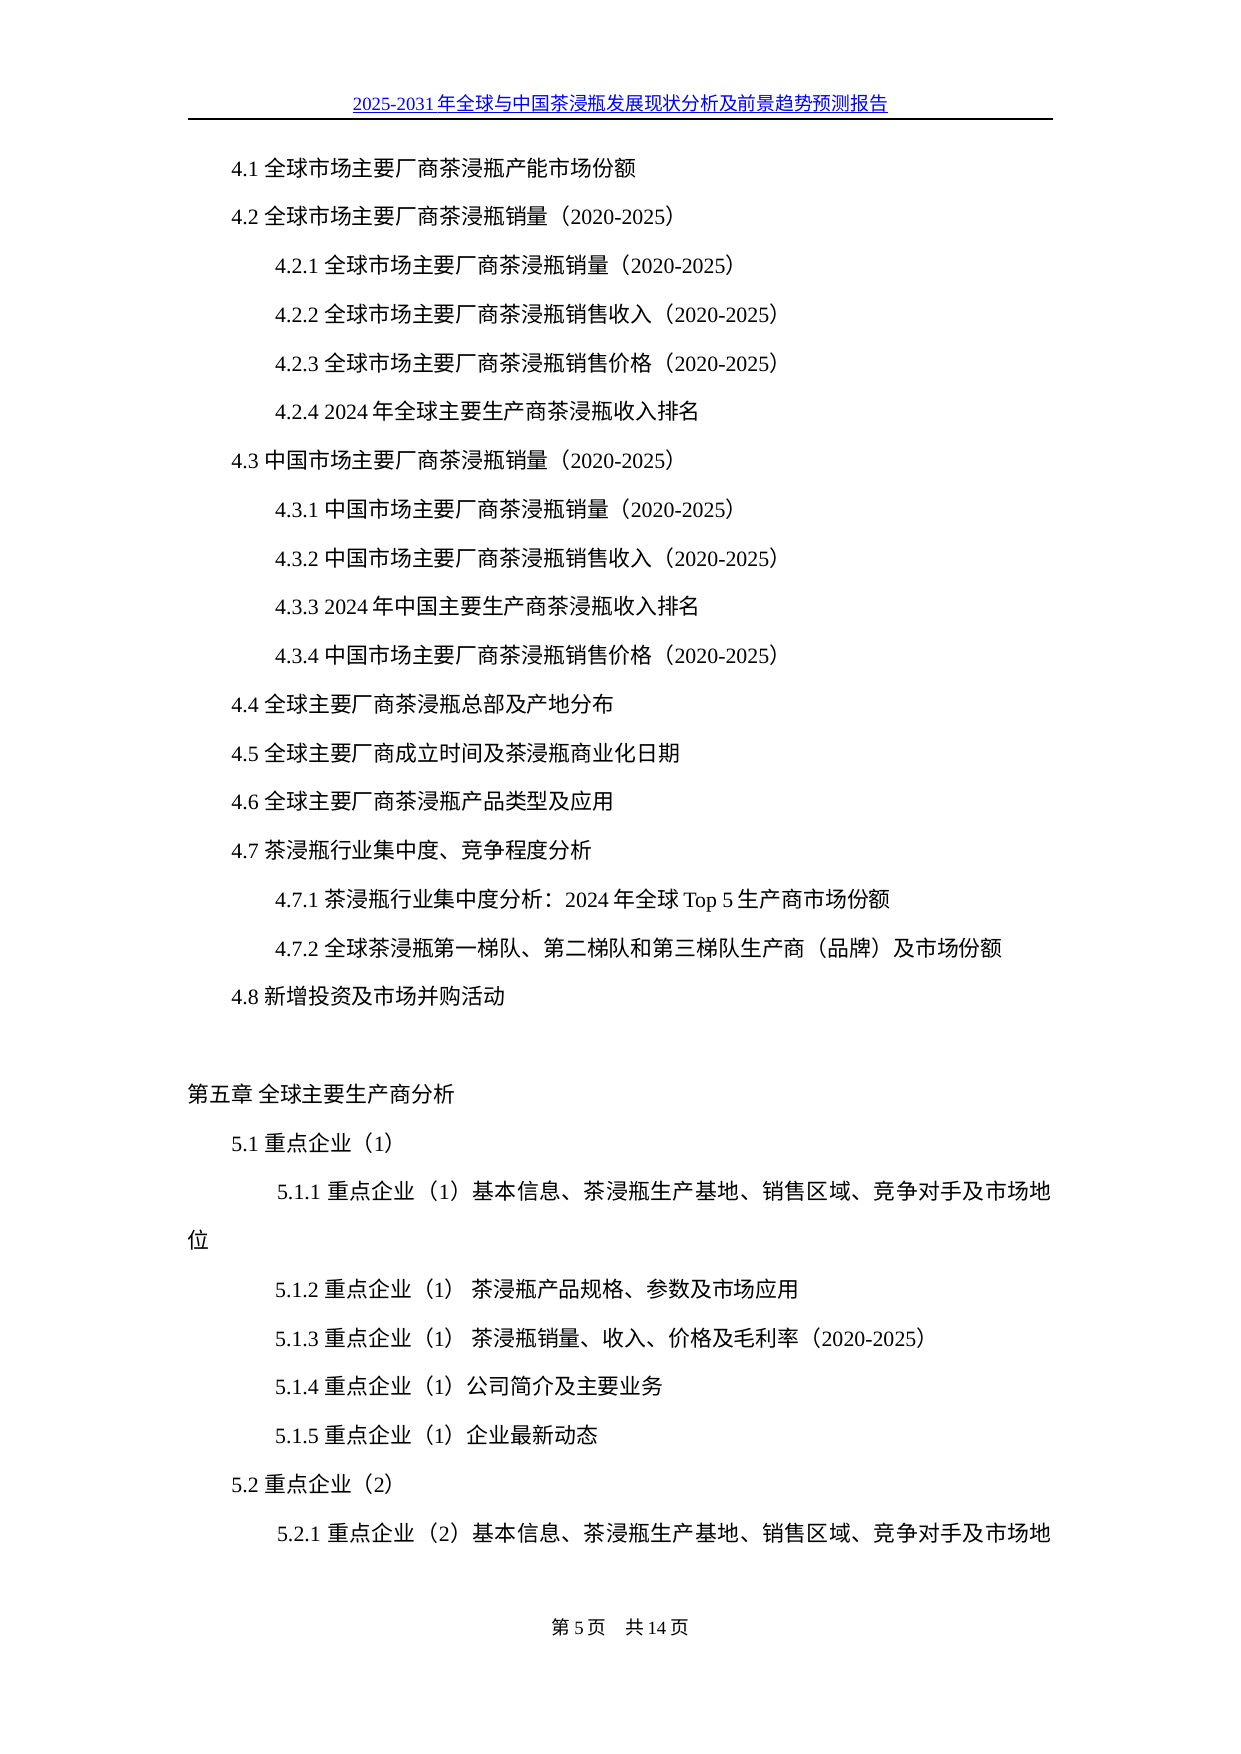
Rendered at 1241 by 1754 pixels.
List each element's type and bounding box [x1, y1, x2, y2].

text [187, 150, 1053, 1548]
